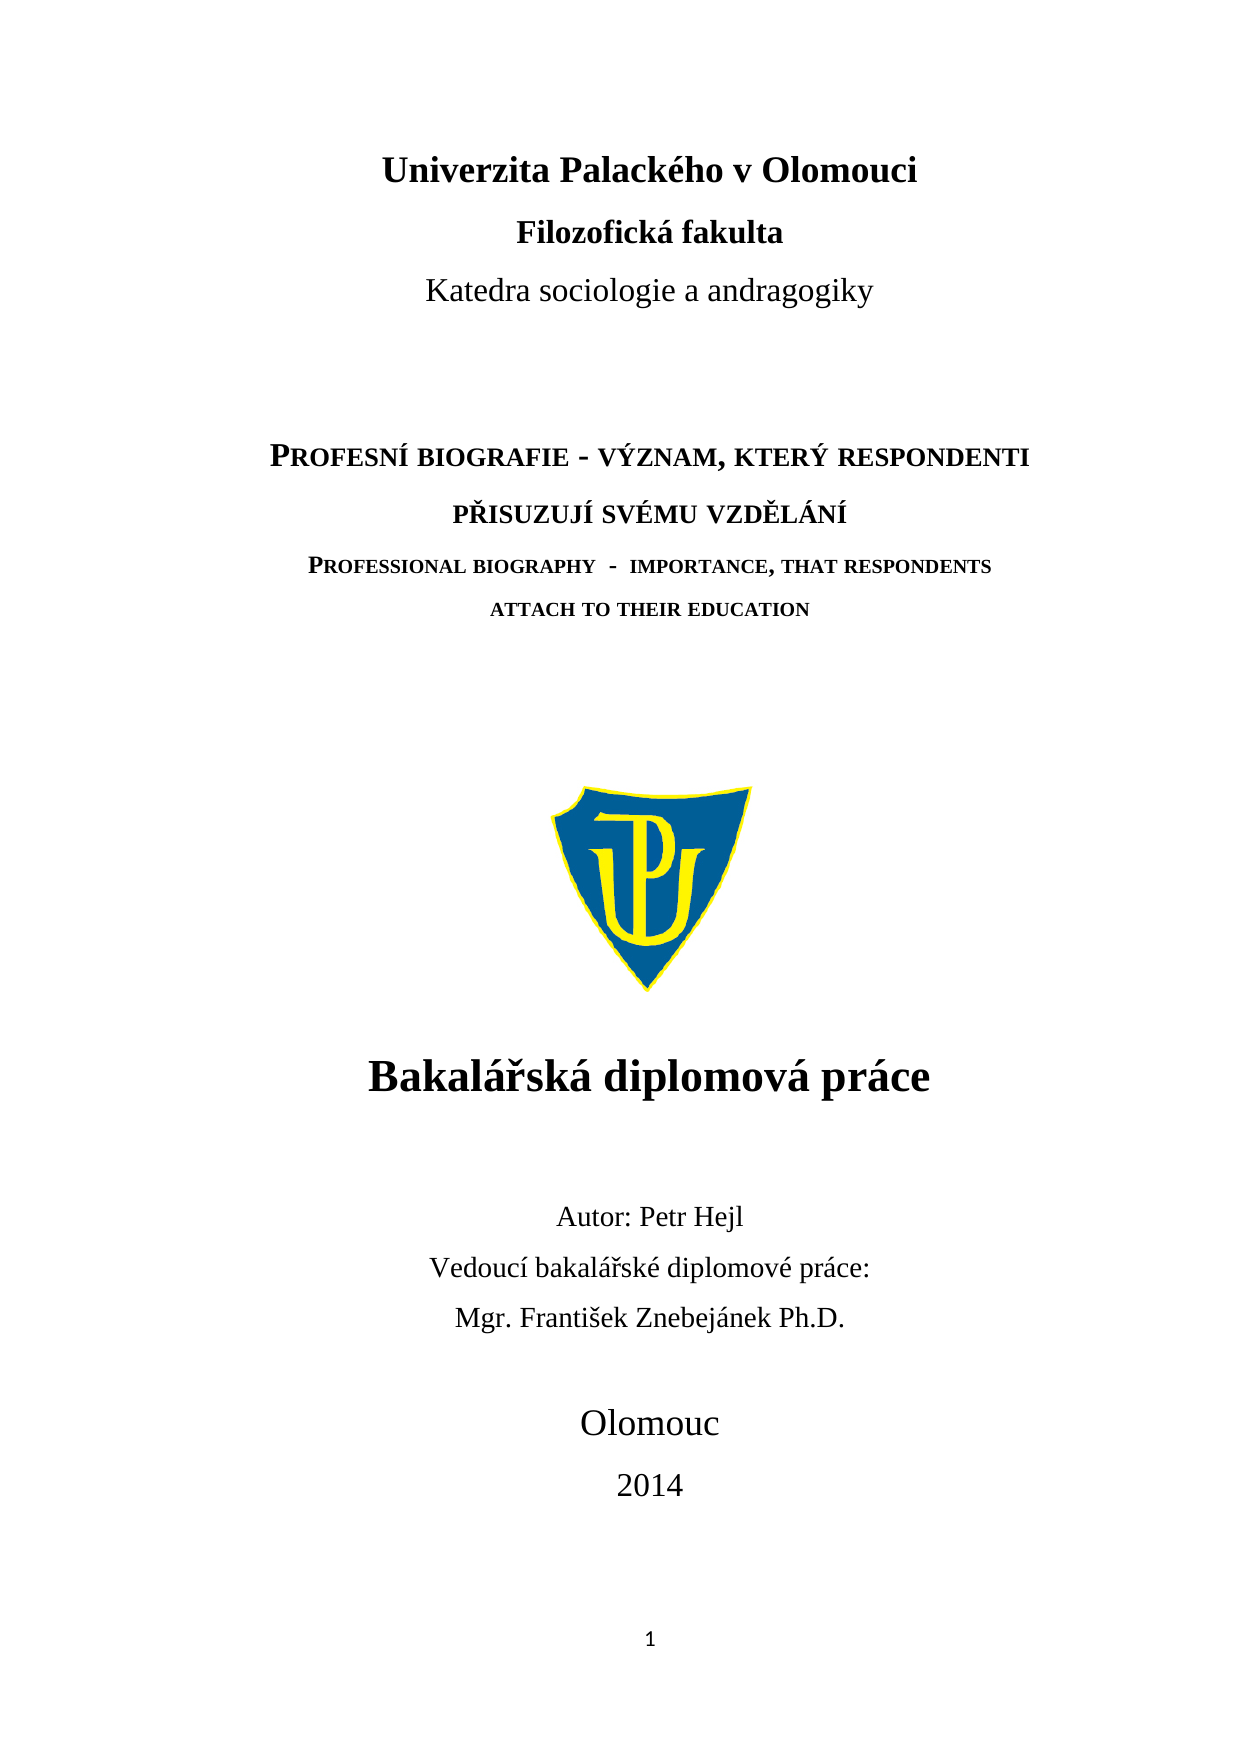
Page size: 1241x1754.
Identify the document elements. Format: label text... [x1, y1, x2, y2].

text 2014 [266, 1466, 1033, 1504]
text Professional biography - importance, that respondents attach to their education [266, 550, 1033, 622]
text Vedoucí bakalářské diplomové práce: [266, 1250, 1033, 1283]
text Olomouc [266, 1401, 1033, 1444]
text Autor: Petr Hejl [266, 1199, 1033, 1233]
picture [541, 780, 758, 992]
text Katedra sociologie a andragogiky [266, 270, 1033, 308]
text Univerzita Palackého v Olomouci [266, 148, 1033, 191]
text Mgr. František Znebejánek Ph.D. [266, 1300, 1033, 1334]
text Profesní biografie - význam, který respondenti přisuzují svému vzdělání [266, 435, 1033, 531]
text Filozofická fakulta [266, 212, 1033, 251]
text Bakalářská diplomová práce [266, 1049, 1033, 1101]
